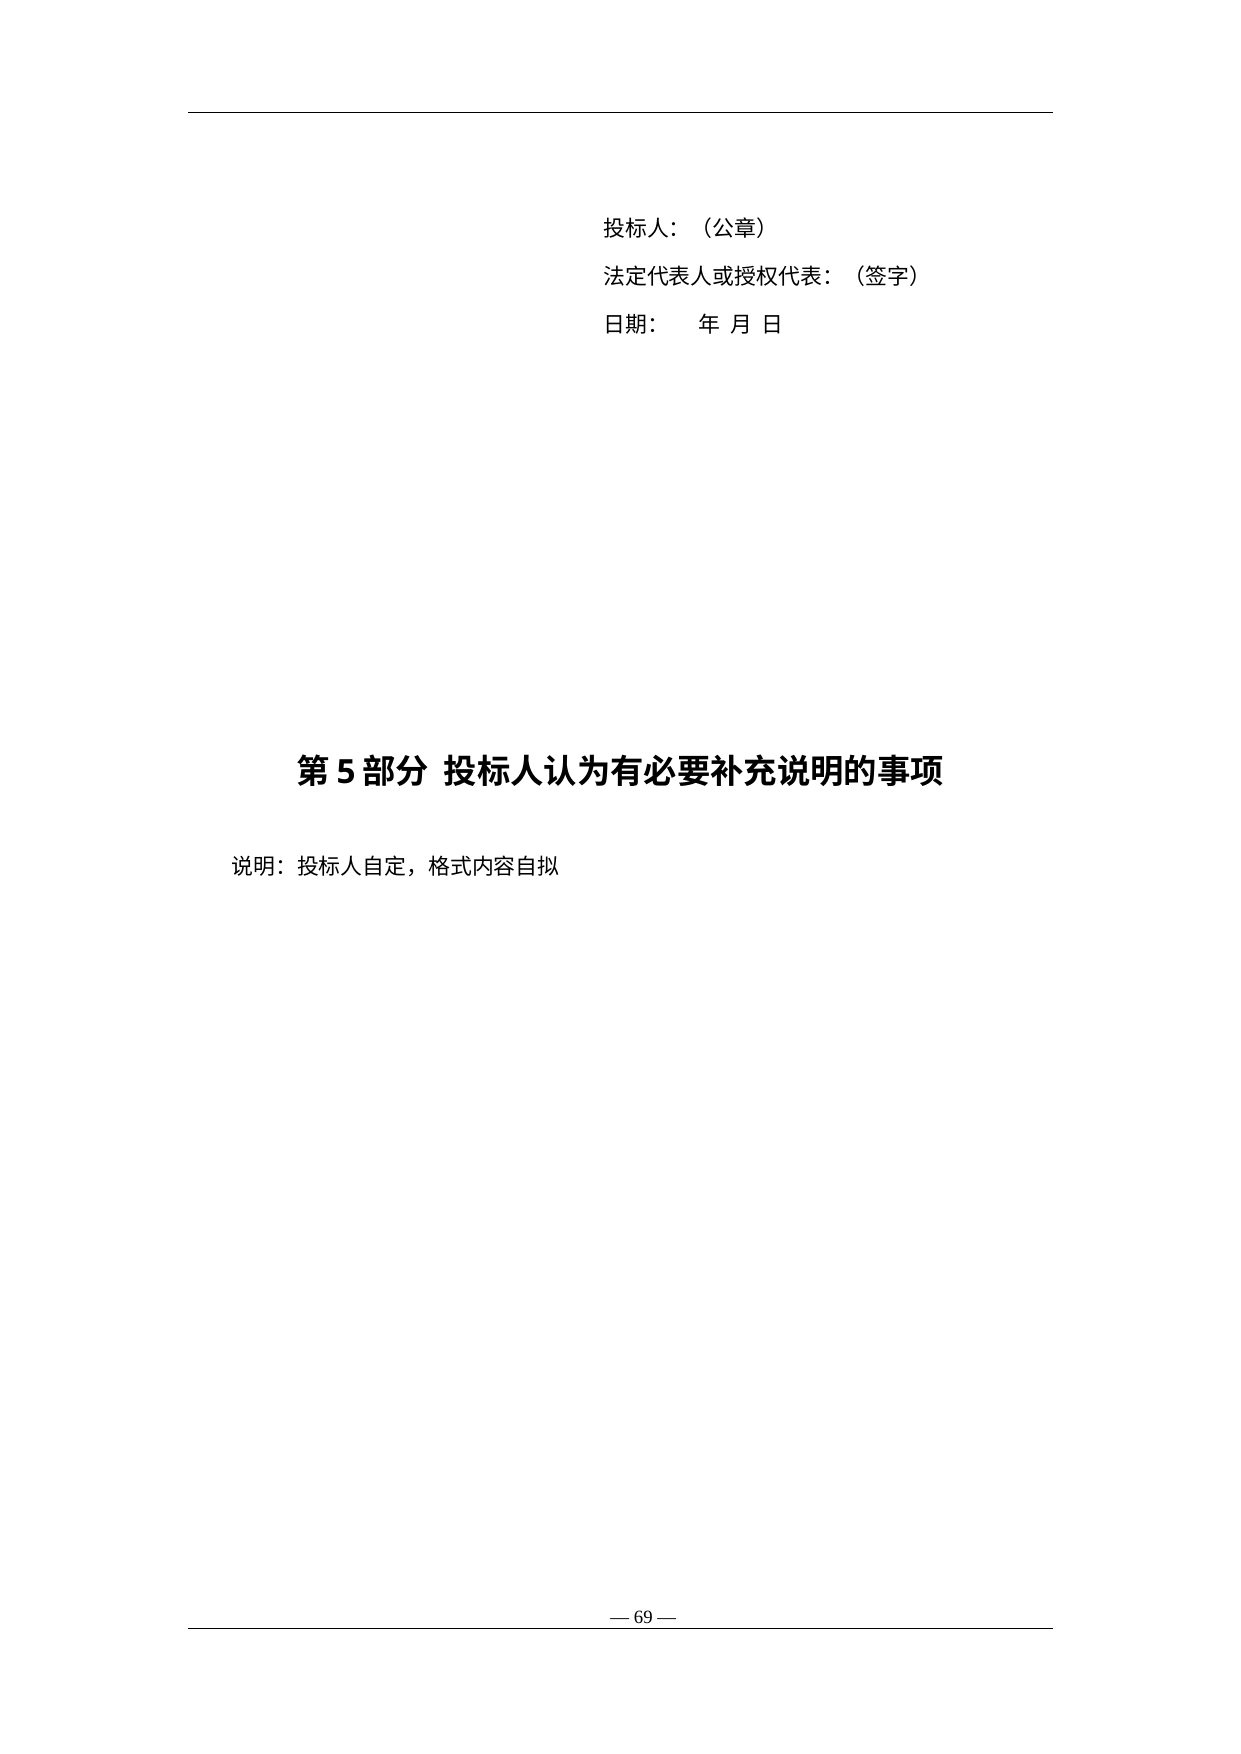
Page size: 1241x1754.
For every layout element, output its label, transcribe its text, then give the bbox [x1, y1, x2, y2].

text 说明：投标人自定，格式内容自拟 [187, 849, 1053, 881]
text 第5部分 投标人认为有必要补充说明的事项 [187, 736, 1053, 801]
text 日期： 年 月 日 [187, 307, 1053, 339]
text 法定代表人或授权代表：（签字） [187, 259, 1053, 291]
text 投标人：（公章） [187, 210, 1053, 243]
